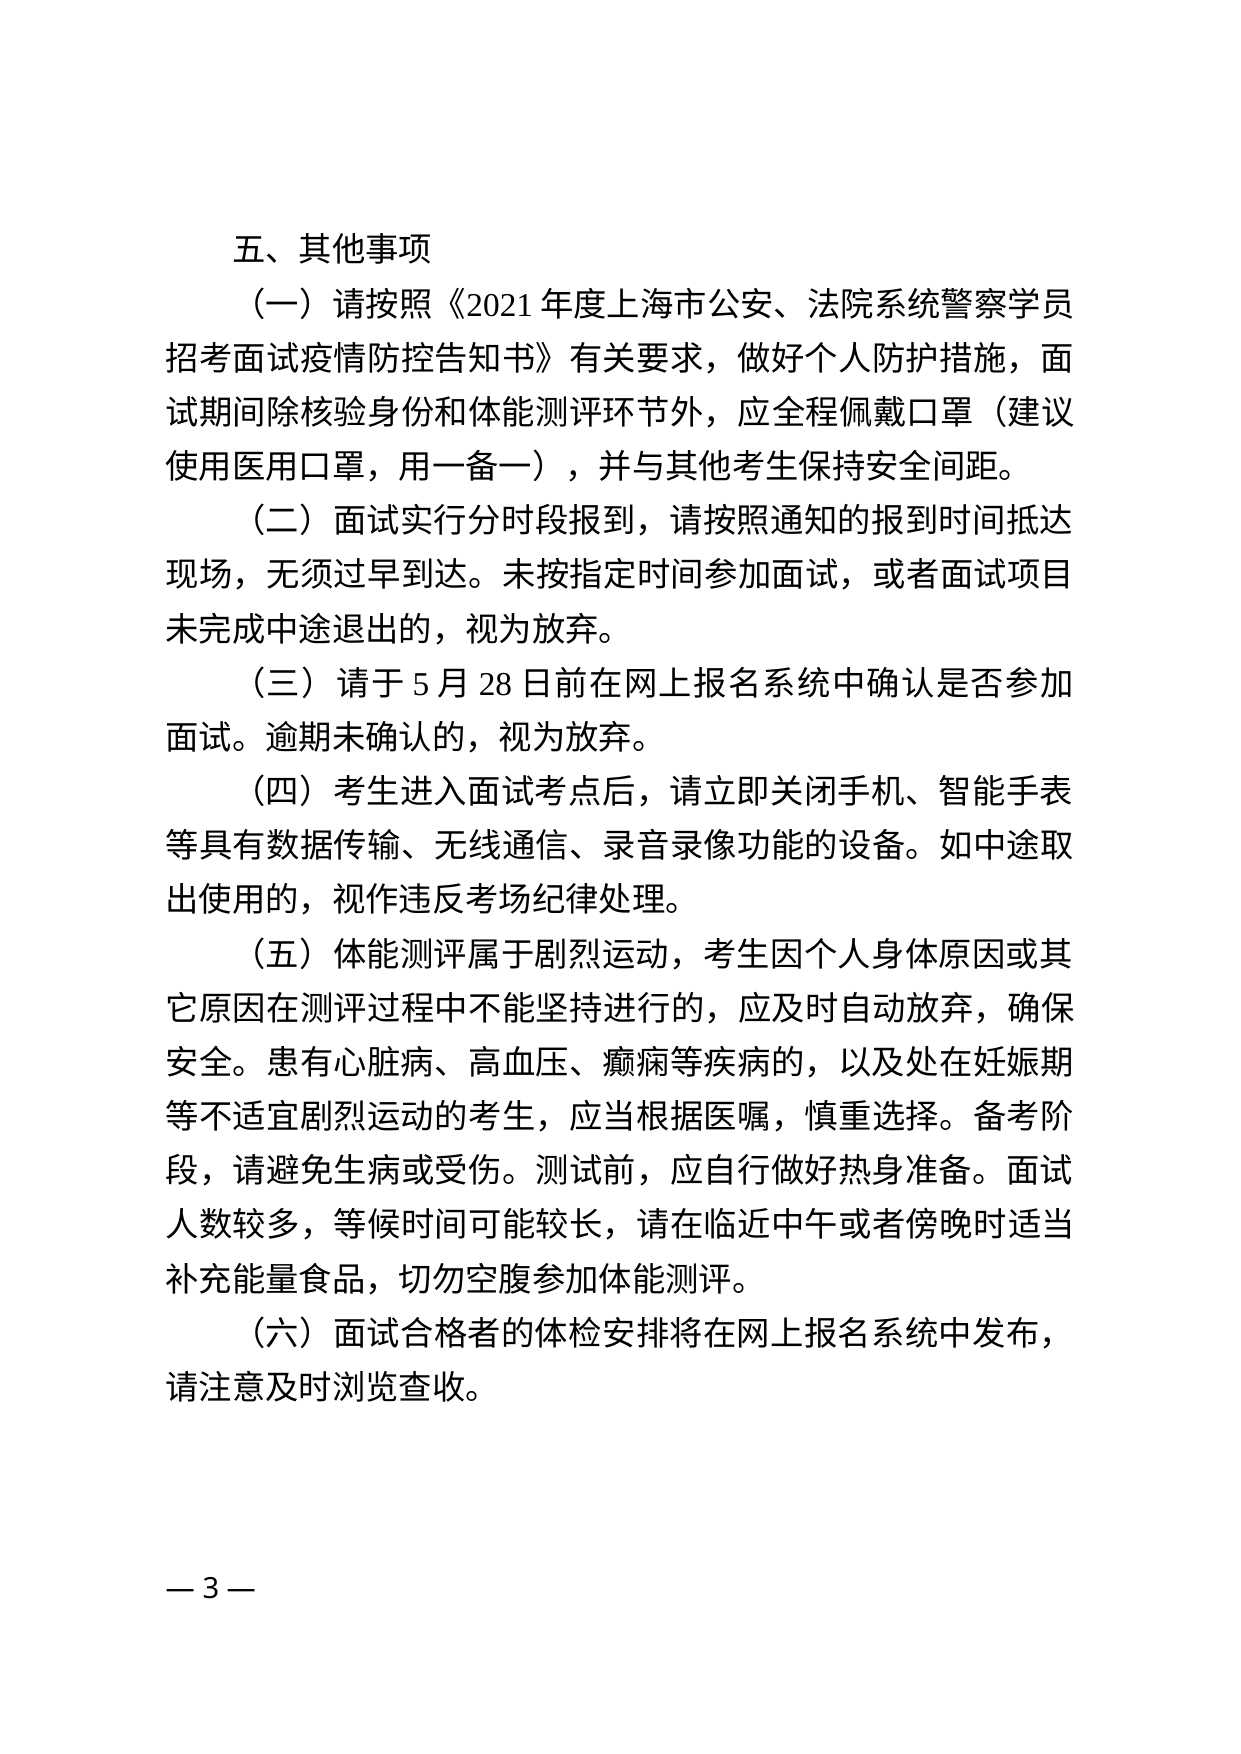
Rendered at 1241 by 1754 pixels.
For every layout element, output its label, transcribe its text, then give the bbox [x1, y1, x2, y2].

text （五）体能测评属于剧烈运动，考生因个人身体原因或其它原因在测评过程中不能坚持进行的，应及时自动放弃，确保安全。患有心脏病、高血压、癫痫等疾病的，以及处在妊娠期等不适宜剧烈运动的考生，应当根据医嘱，慎重选择。备考阶段，请避免生病或受伤。测试前，应自行做好热身准备。面试人数较多，等候时间可能较长，请在临近中午或者傍晚时适当补充能量食品，切勿空腹参加体能测评。 [165, 923, 1075, 1302]
text （二）面试实行分时段报到，请按照通知的报到时间抵达现场，无须过早到达。未按指定时间参加面试，或者面试项目未完成中途退出的，视为放弃。 [165, 489, 1075, 652]
text （一）请按照《2021年度上海市公安、法院系统警察学员招考面试疫情防控告知书》有关要求，做好个人防护措施，面试期间除核验身份和体能测评环节外，应全程佩戴口罩（建议使用医用口罩，用一备一），并与其他考生保持安全间距。 [165, 273, 1075, 489]
text （六）面试合格者的体检安排将在网上报名系统中发布，请注意及时浏览查收。 [165, 1302, 1075, 1410]
text 五、其他事项 [165, 218, 1075, 273]
text （三）请于5月28日前在网上报名系统中确认是否参加面试。逾期未确认的，视为放弃。 [165, 652, 1075, 760]
text （四）考生进入面试考点后，请立即关闭手机、智能手表等具有数据传输、无线通信、录音录像功能的设备。如中途取出使用的，视作违反考场纪律处理。 [165, 760, 1075, 923]
